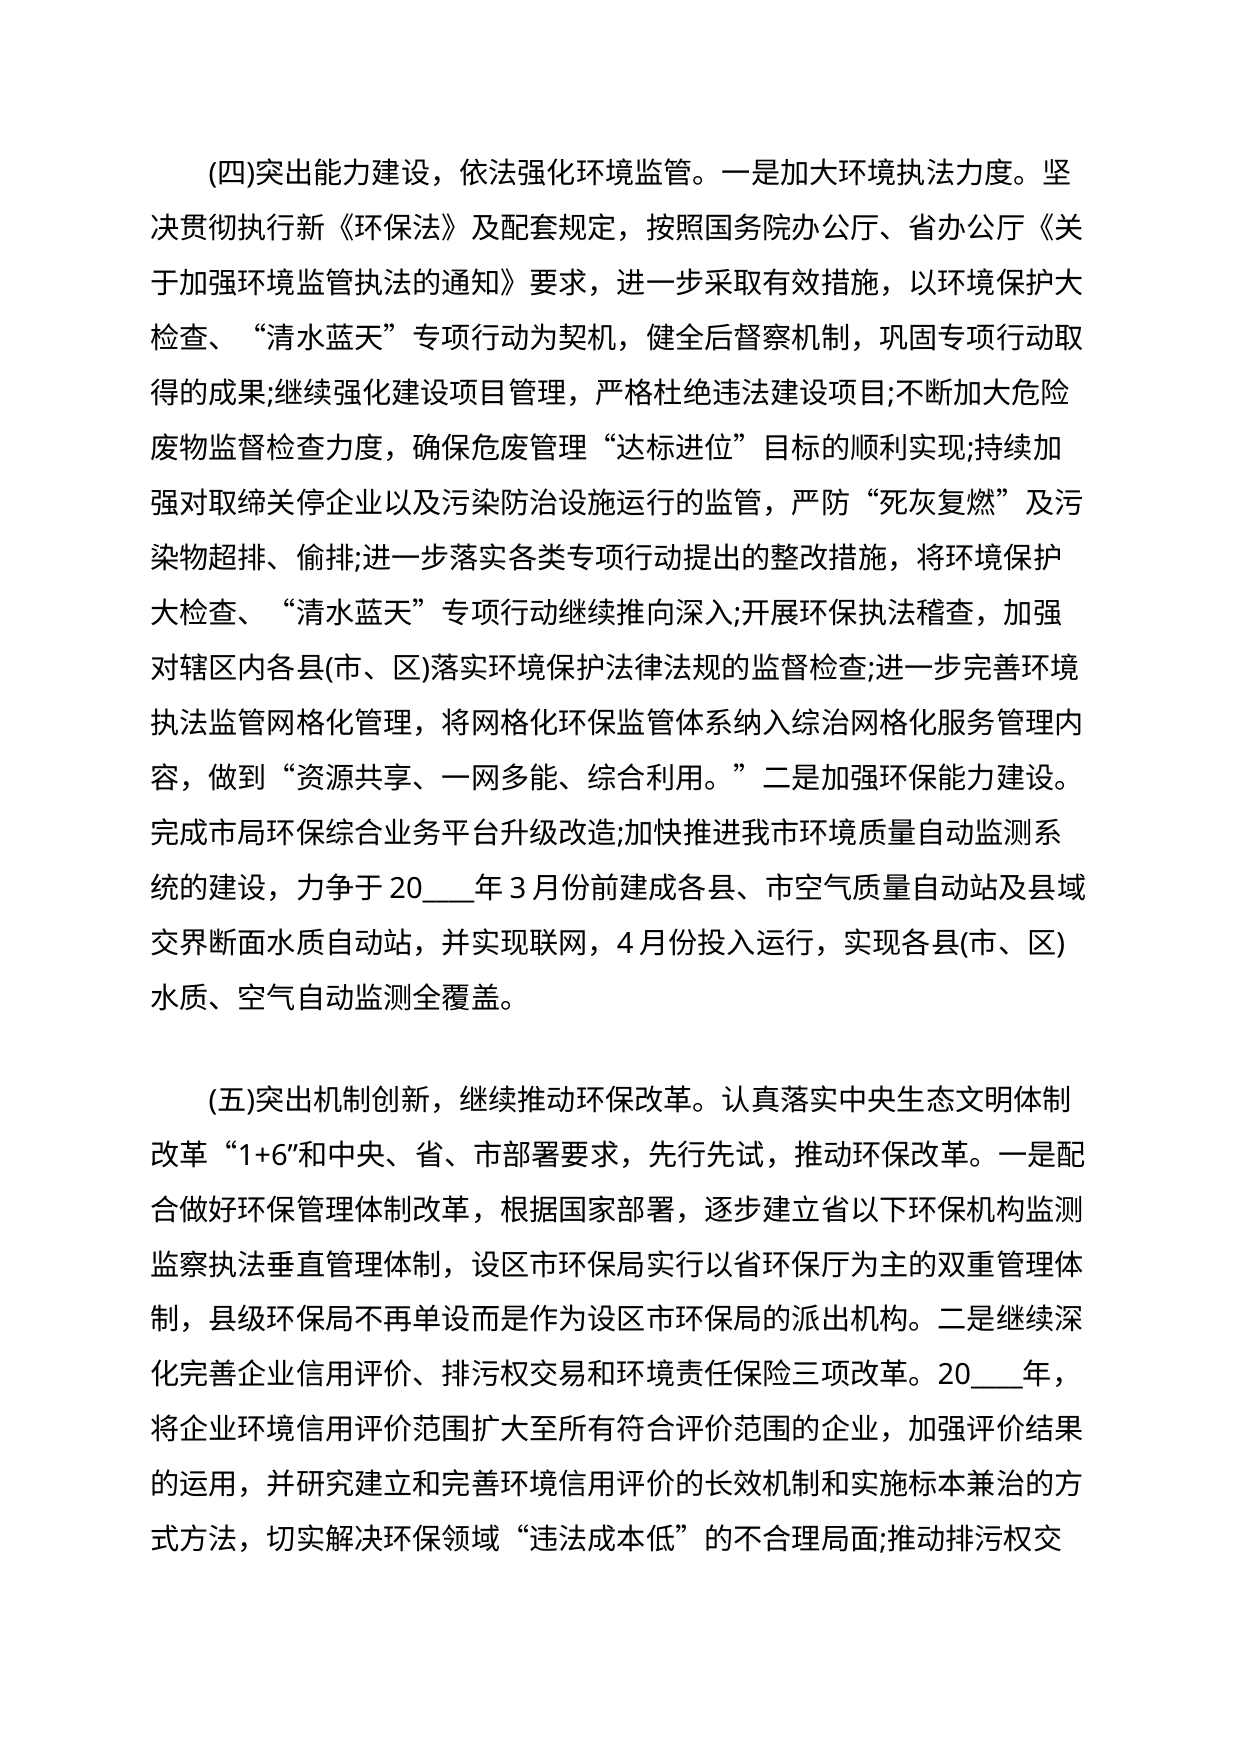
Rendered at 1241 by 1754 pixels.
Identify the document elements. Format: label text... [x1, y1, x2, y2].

text (四)突出能力建设，依法强化环境监管。一是加大环境执法力度。坚决贯彻执行新《环保法》及配套规定，按照国务院办公厅、省办公厅《关于加强环境监管执法的通知》要求，进一步采取有效措施，以环境保护大检查、“清水蓝天”专项行动为契机，健全后督察机制，巩固专项行动取得的成果;继续强化建设项目管理，严格杜绝违法建设项目;不断加大危险废物监督检查力度，确保危废管理“达标进位”目标的顺利实现;持续加强对取缔关停企业以及污染防治设施运行的监管，严防“死灰复燃”及污染物超排、偷排;进一步落实各类专项行动提出的整改措施，将环境保护大检查、“清水蓝天”专项行动继续推向深入;开展环保执法稽查，加强对辖区内各县(市、区)落实环境保护法律法规的监督检查;进一步完善环境执法监管网格化管理，将网格化环保监管体系纳入综治网格化服务管理内容，做到“资源共享、一网多能、综合利用。”二是加强环保能力建设。完成市局环保综合业务平台升级改造;加快推进我市环境质量自动监测系统的建设，力争于20____年3月份前建成各县、市空气质量自动站及县域交界断面水质自动站，并实现联网，4月份投入运行，实现各县(市、区)水质、空气自动监测全覆盖。 [150, 150, 1090, 1017]
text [150, 1076, 1090, 1558]
